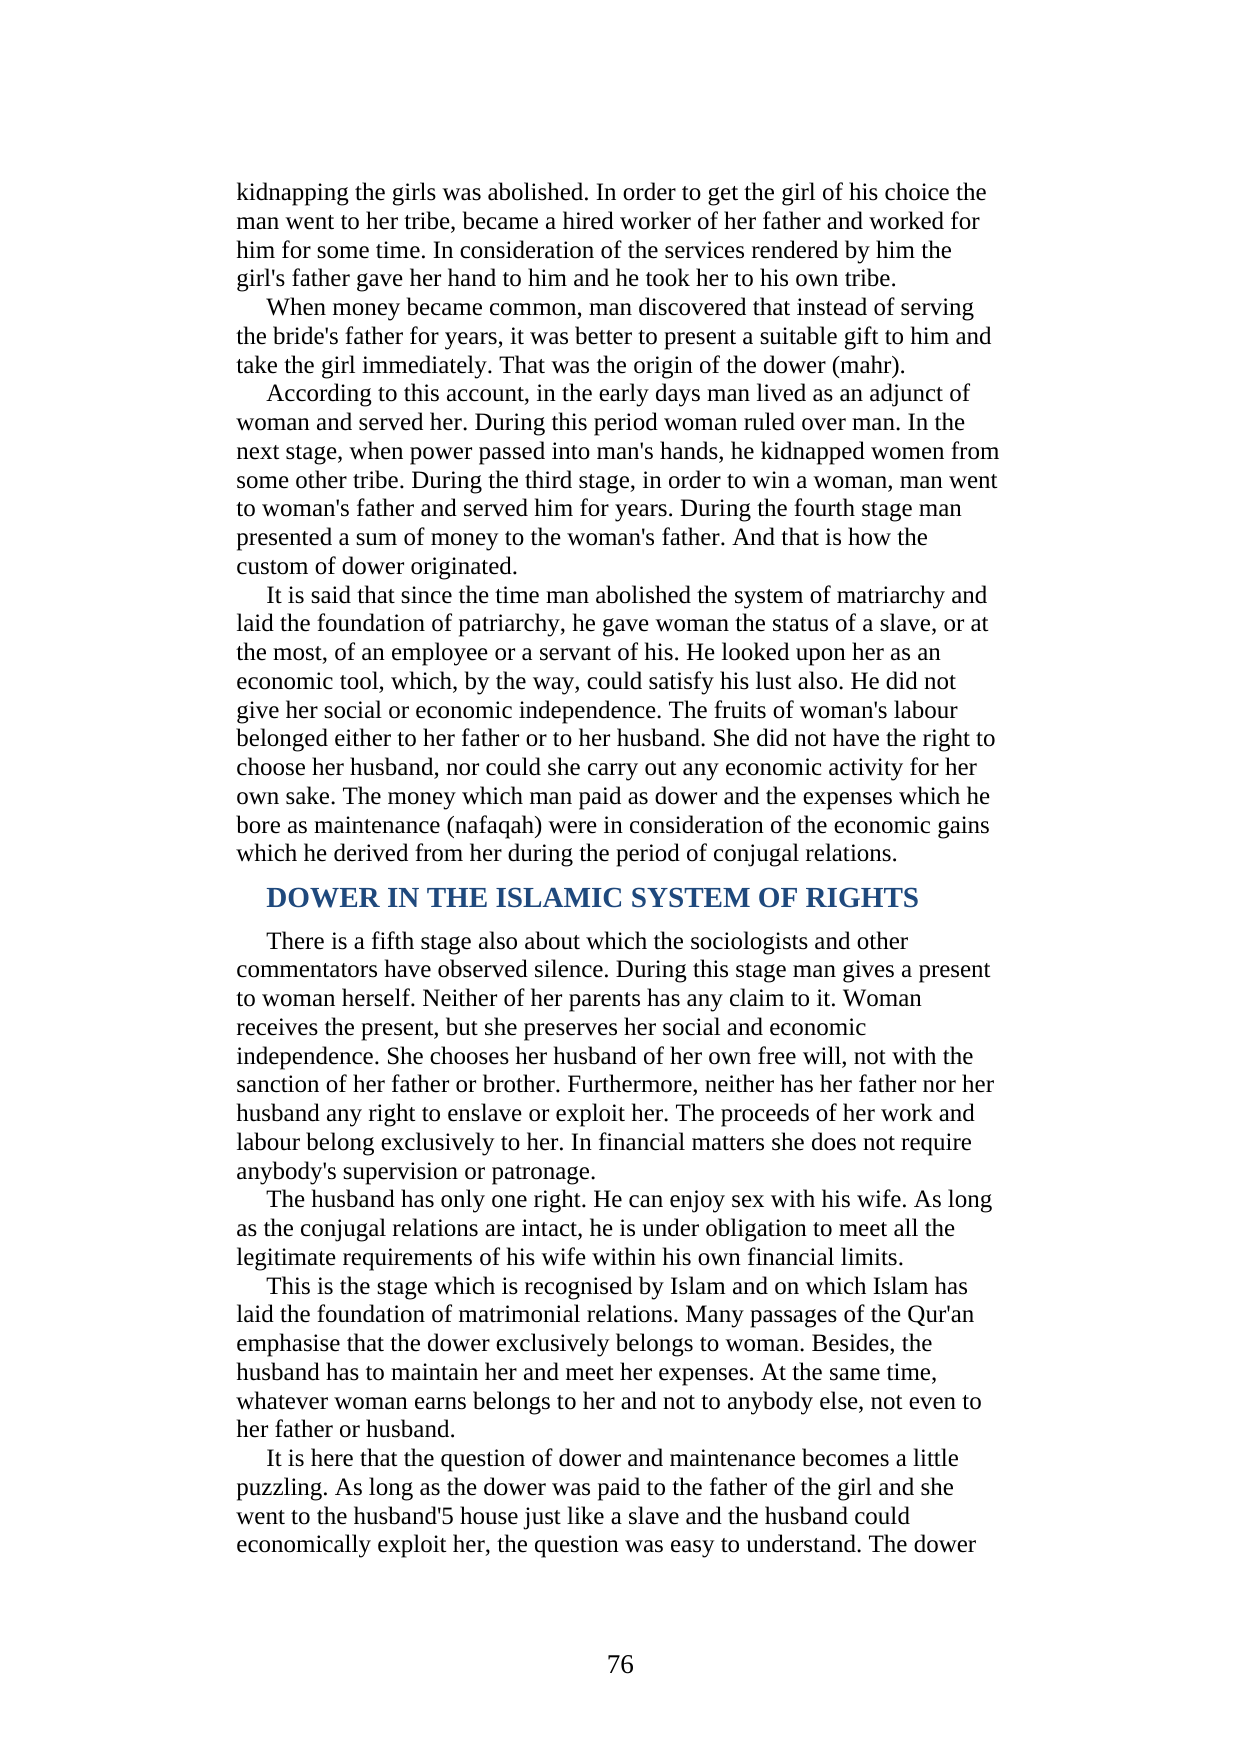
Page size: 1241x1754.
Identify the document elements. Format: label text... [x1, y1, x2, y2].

text The husband has only one right. He can enjoy sex with his wife. As long as the conjugal relations are intact, he is under obligation to meet all the legitimate requirements of his wife within his own financial limits. [236, 1184, 1004, 1271]
text It is said that since the time man abolished the system of matriarchy and laid the foundation of patriarchy, he gave woman the status of a slave, or at the most, of an employee or a servant of his. He looked upon her as an economic tool, which, by the way, could satisfy his lust also. He did not give her social or economic independence. The fruits of woman's labour belonged either to her father or to her husband. She did not have the right to choose her husband, nor could she carry out any economic activity for her own sake. The money which man paid as dower and the expenses which he bore as maintenance (nafaqah) were in consideration of the economic gains which he derived from her during the period of conjugal relations. [236, 580, 1004, 867]
text According to this account, in the early days man lived as an adjunct of woman and served her. During this period woman ruled over man. In the next stage, when power passed into man's hands, he kidnapped women from some other tribe. During the third stage, in order to win a woman, man went to woman's father and served him for years. During the fourth stage man presented a sum of money to the woman's father. And that is how the custom of dower originated. [236, 378, 1004, 580]
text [236, 1443, 1004, 1558]
text When money became common, man discovered that instead of serving the bride's father for years, it was better to present a suitable gift to him and take the girl immediately. That was the origin of the dower (mahr). [236, 292, 1004, 378]
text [236, 177, 1004, 292]
text This is the stage which is recognised by Islam and on which Islam has laid the foundation of matrimonial relations. Many passages of the Qur'an emphasise that the dower exclusively belongs to woman. Besides, the husband has to maintain her and meet her expenses. At the same time, whatever woman earns belongs to her and not to anybody else, not even to her father or husband. [236, 1271, 1004, 1443]
subtitle DOWER IN THE ISLAMIC SYSTEM OF RIGHTS [236, 880, 1004, 913]
text There is a fifth stage also about which the sociologists and other commentators have observed silence. During this stage man gives a present to woman herself. Neither of her parents has any claim to it. Woman receives the present, but she preserves her social and economic independence. She chooses her husband of her own free will, not with the sanction of her father or brother. Furthermore, neither has her father nor her husband any right to enslave or exploit her. The proceeds of her work and labour belong exclusively to her. In financial matters she does not require anybody's supervision or patronage. [236, 926, 1004, 1184]
